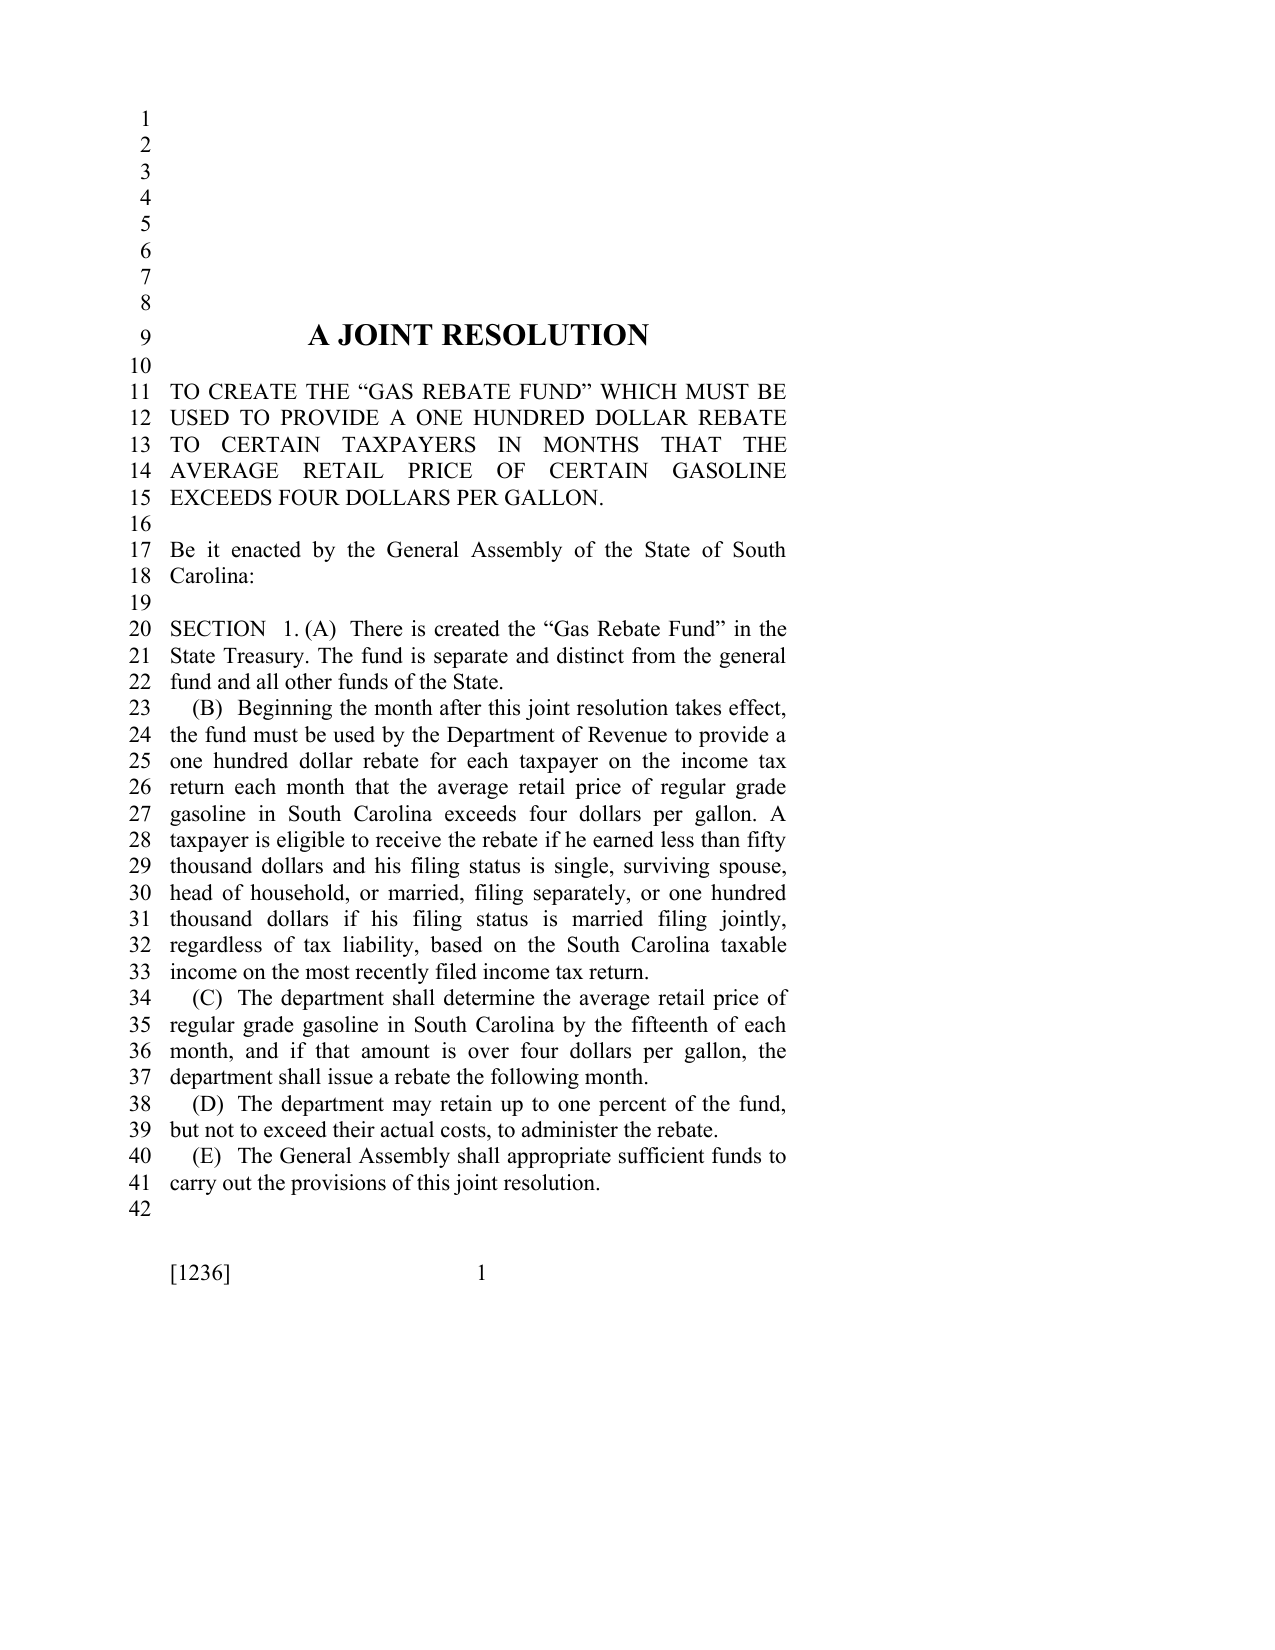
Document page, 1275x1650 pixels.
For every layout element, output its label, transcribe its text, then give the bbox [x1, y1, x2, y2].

text (D) The department may retain up to one percent of the fund, but not to exceed their actual costs, to administer the rebate. [169, 1090, 787, 1142]
text (B) Beginning the month after this joint resolution takes effect, the fund must be used by the Department of Revenue to provide a one hundred dollar rebate for each taxpayer on the income tax return each month that the average retail price of regular grade gasoline in South Carolina exceeds four dollars per gallon. A taxpayer is eligible to receive the rebate if he earned less than fifty thousand dollars and his filing status is single, surviving spouse, head of household, or married, filing separately, or one hundred thousand dollars if his filing status is married filing jointly, regardless of tax liability, based on the South Carolina taxable income on the most recently filed income tax return. [169, 694, 787, 984]
text (E) The General Assembly shall appropriate sufficient funds to carry out the provisions of this joint resolution. [169, 1142, 787, 1195]
text Be it enacted by the General Assembly of the State of South Carolina: [169, 536, 787, 589]
text TO CREATE THE “GAS REBATE FUND” WHICH MUST BE USED TO PROVIDE A ONE HUNDRED DOLLAR REBATE TO CERTAIN TAXPAYERS IN MONTHS THAT THE AVERAGE RETAIL PRICE OF CERTAIN GASOLINE EXCEEDS FOUR DOLLARS PER GALLON. [169, 378, 787, 510]
text A JOINT RESOLUTION [169, 316, 787, 352]
text SECTION 1. (A) There is created the “Gas Rebate Fund” in the State Treasury. The fund is separate and distinct from the general fund and all other funds of the State. [169, 615, 787, 694]
text (C) The department shall determine the average retail price of regular grade gasoline in South Carolina by the fifteenth of each month, and if that amount is over four dollars per gallon, the department shall issue a rebate the following month. [169, 984, 787, 1090]
